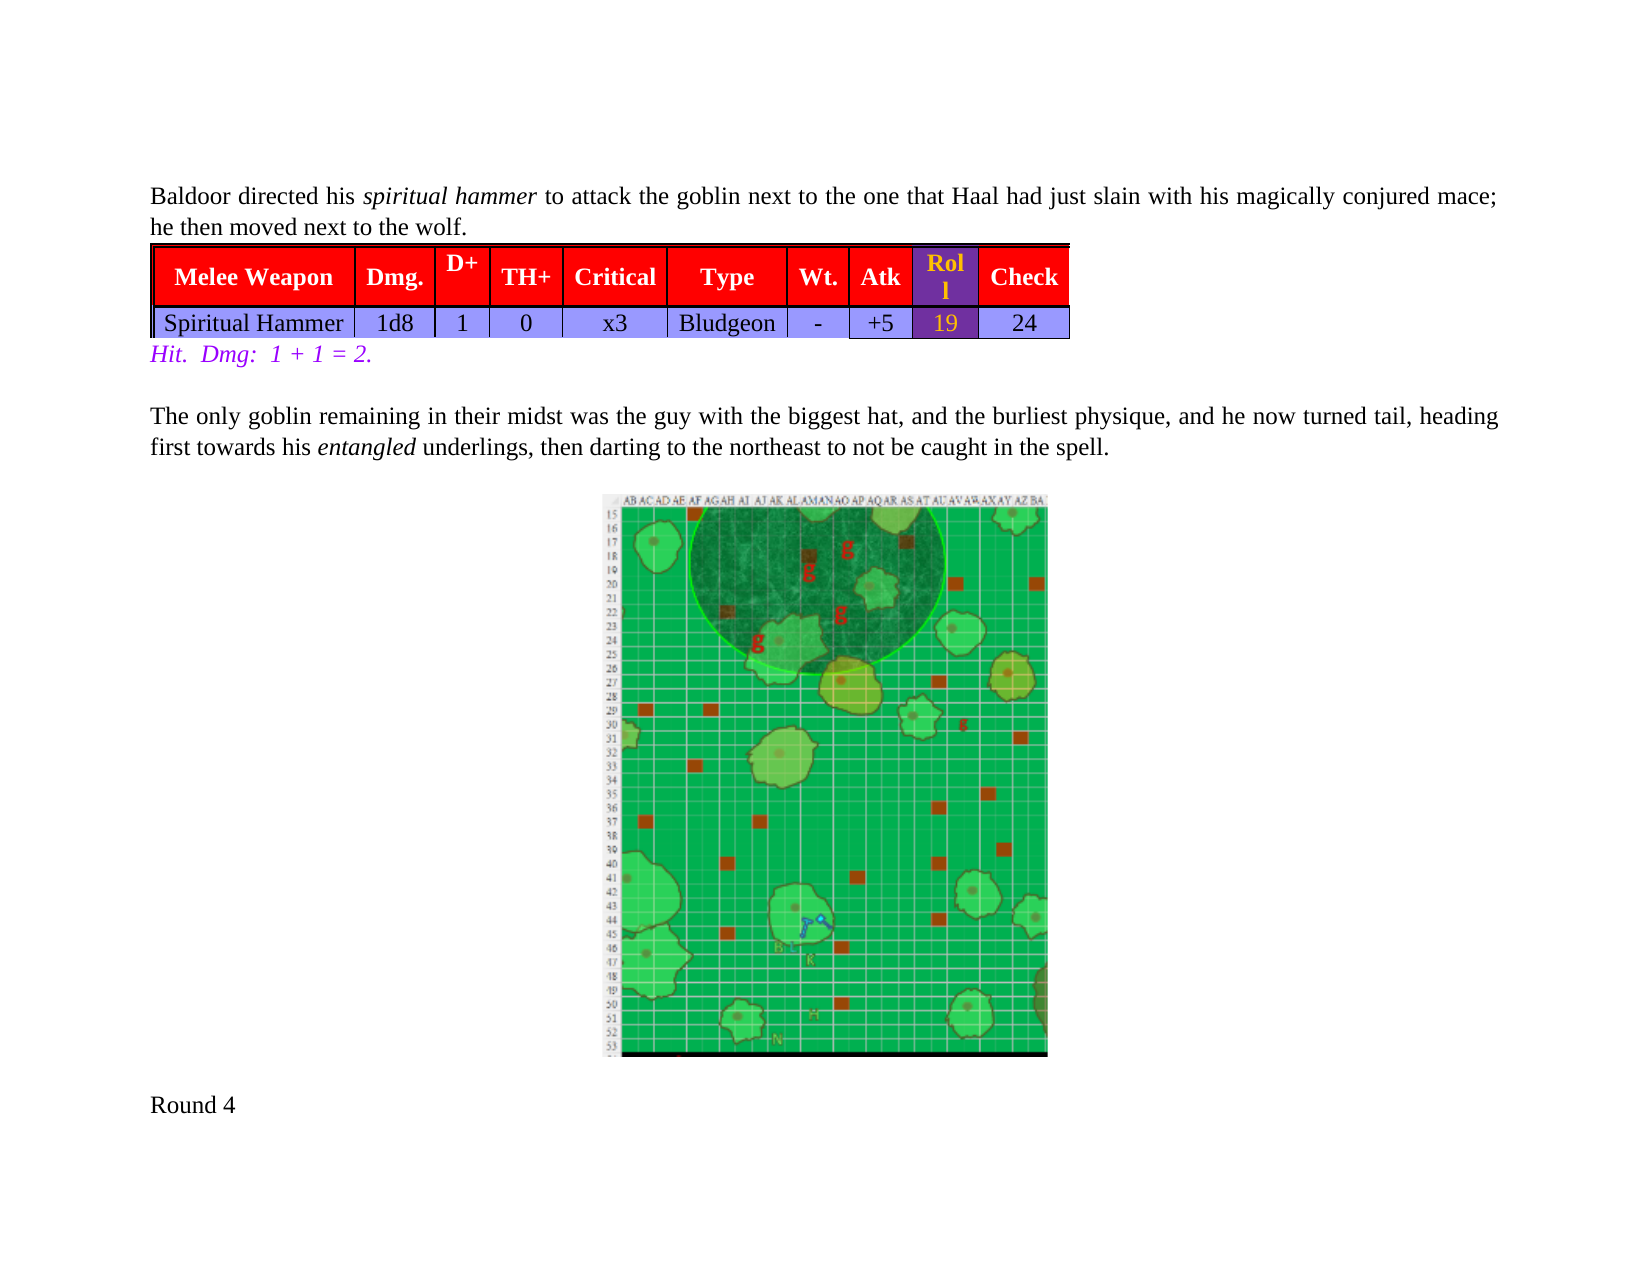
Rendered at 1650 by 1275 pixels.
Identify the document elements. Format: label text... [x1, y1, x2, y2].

text Round 4 [150, 1090, 1500, 1119]
table_header Melee Weapon [155, 248, 354, 305]
picture [602, 494, 1048, 1057]
table_header Type [668, 248, 786, 305]
table_cell 1d8 [355, 308, 435, 338]
text The only goblin remaining in their midst was the guy with the biggest hat, and the burliest physique, and he now turned tail, heading first towards his entangled underlings, then darting to the northeast to not be caught in the spell. [150, 401, 1500, 461]
table_header Critical [564, 248, 666, 305]
table_cell 19 [913, 308, 978, 338]
table_cell +5 [850, 308, 912, 338]
table_header Atk [850, 248, 912, 305]
table_header TH+ [491, 248, 562, 305]
table_header Wt. [788, 248, 848, 305]
table_cell Spiritual Hammer [155, 308, 355, 338]
table_cell x3 [563, 308, 667, 338]
text Hit. Dmg: 1 + 1 = 2. [150, 339, 1500, 368]
text Baldoor directed his spiritual hammer to attack the goblin next to the one that Haal had just slain with his magically conjured mace; he then moved next to the wolf. [150, 181, 1500, 241]
table_header Roll [913, 248, 978, 305]
table_header D+ [436, 248, 489, 305]
table_header Dmg. [356, 248, 434, 305]
table_cell - [787, 308, 849, 338]
table_cell 0 [490, 308, 563, 338]
table_cell Bludgeon [667, 308, 787, 338]
table_cell 1 [435, 308, 490, 338]
table_cell 24 [979, 308, 1069, 338]
table_header Check [979, 248, 1069, 305]
